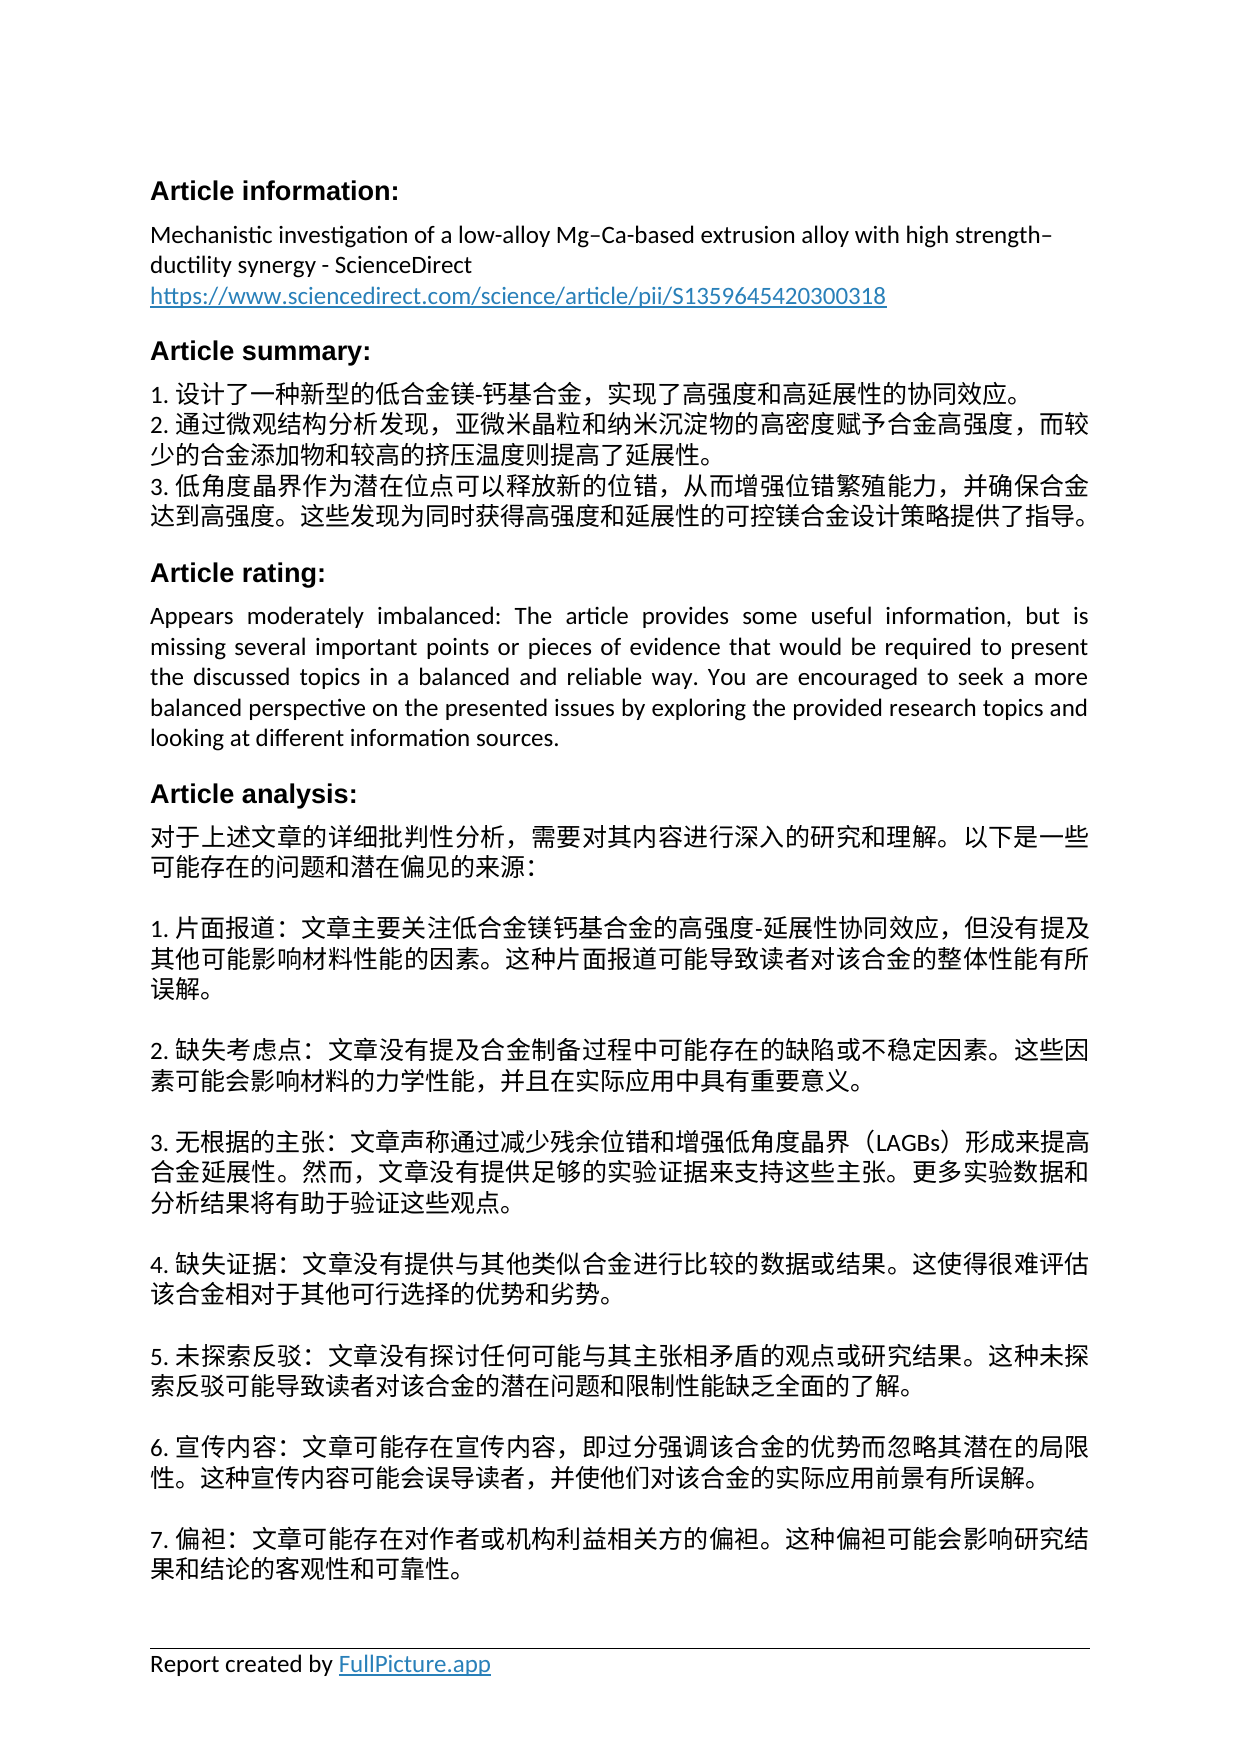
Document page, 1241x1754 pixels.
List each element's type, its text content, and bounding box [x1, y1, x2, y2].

text 3. 无根据的主张：文章声称通过减少残余位错和增强低角度晶界（LAGBs）形成来提高合金延展性。然而，文章没有提供足够的实验证据来支持这些主张。更多实验数据和分析结果将有助于验证这些观点。 [150, 1127, 1090, 1218]
text Appears moderately imbalanced: The article provides some useful information, but is missing several important points or pieces of evidence that would be required to present the discussed topics in a balanced and reliable way. You are encouraged to seek a more balanced perspective on the presented issues by exploring the provided research topics and looking at different information sources. [150, 600, 1090, 753]
text 4. 缺失证据：文章没有提供与其他类似合金进行比较的数据或结果。这使得很难评估该合金相对于其他可行选择的优势和劣势。 [150, 1249, 1090, 1310]
subtitle Article summary: [150, 335, 1090, 367]
text 6. 宣传内容：文章可能存在宣传内容，即过分强调该合金的优势而忽略其潜在的局限性。这种宣传内容可能会误导读者，并使他们对该合金的实际应用前景有所误解。 [150, 1432, 1090, 1493]
subtitle Article information: [150, 175, 1090, 206]
text 对于上述文章的详细批判性分析，需要对其内容进行深入的研究和理解。以下是一些可能存在的问题和潜在偏见的来源： [150, 822, 1090, 883]
text 2. 通过微观结构分析发现，亚微米晶粒和纳米沉淀物的高密度赋予合金高强度，而较少的合金添加物和较高的挤压温度则提高了延展性。 [150, 409, 1090, 471]
text 1. 片面报道：文章主要关注低合金镁钙基合金的高强度-延展性协同效应，但没有提及其他可能影响材料性能的因素。这种片面报道可能导致读者对该合金的整体性能有所误解。 [150, 913, 1090, 1005]
subtitle Article rating: [150, 557, 1090, 588]
text 1. 设计了一种新型的低合金镁-钙基合金，实现了高强度和高延展性的协同效应。 [150, 379, 1090, 409]
text 2. 缺失考虑点：文章没有提及合金制备过程中可能存在的缺陷或不稳定因素。这些因素可能会影响材料的力学性能，并且在实际应用中具有重要意义。 [150, 1035, 1090, 1096]
text 7. 偏袒：文章可能存在对作者或机构利益相关方的偏袒。这种偏袒可能会影响研究结果和结论的客观性和可靠性。 [150, 1524, 1090, 1585]
subtitle Article analysis: [150, 778, 1090, 809]
text 5. 未探索反驳：文章没有探讨任何可能与其主张相矛盾的观点或研究结果。这种未探索反驳可能导致读者对该合金的潜在问题和限制性能缺乏全面的了解。 [150, 1341, 1090, 1402]
text 3. 低角度晶界作为潜在位点可以释放新的位错，从而增强位错繁殖能力，并确保合金达到高强度。这些发现为同时获得高强度和延展性的可控镁合金设计策略提供了指导。 [150, 471, 1090, 532]
text Mechanistic investigation of a low-alloy Mg–Ca-based extrusion alloy with high strength–ductility synergy - ScienceDirecthttps://www.sciencedirect.com/science/article/pii/S1359645420300318 [150, 219, 1090, 310]
